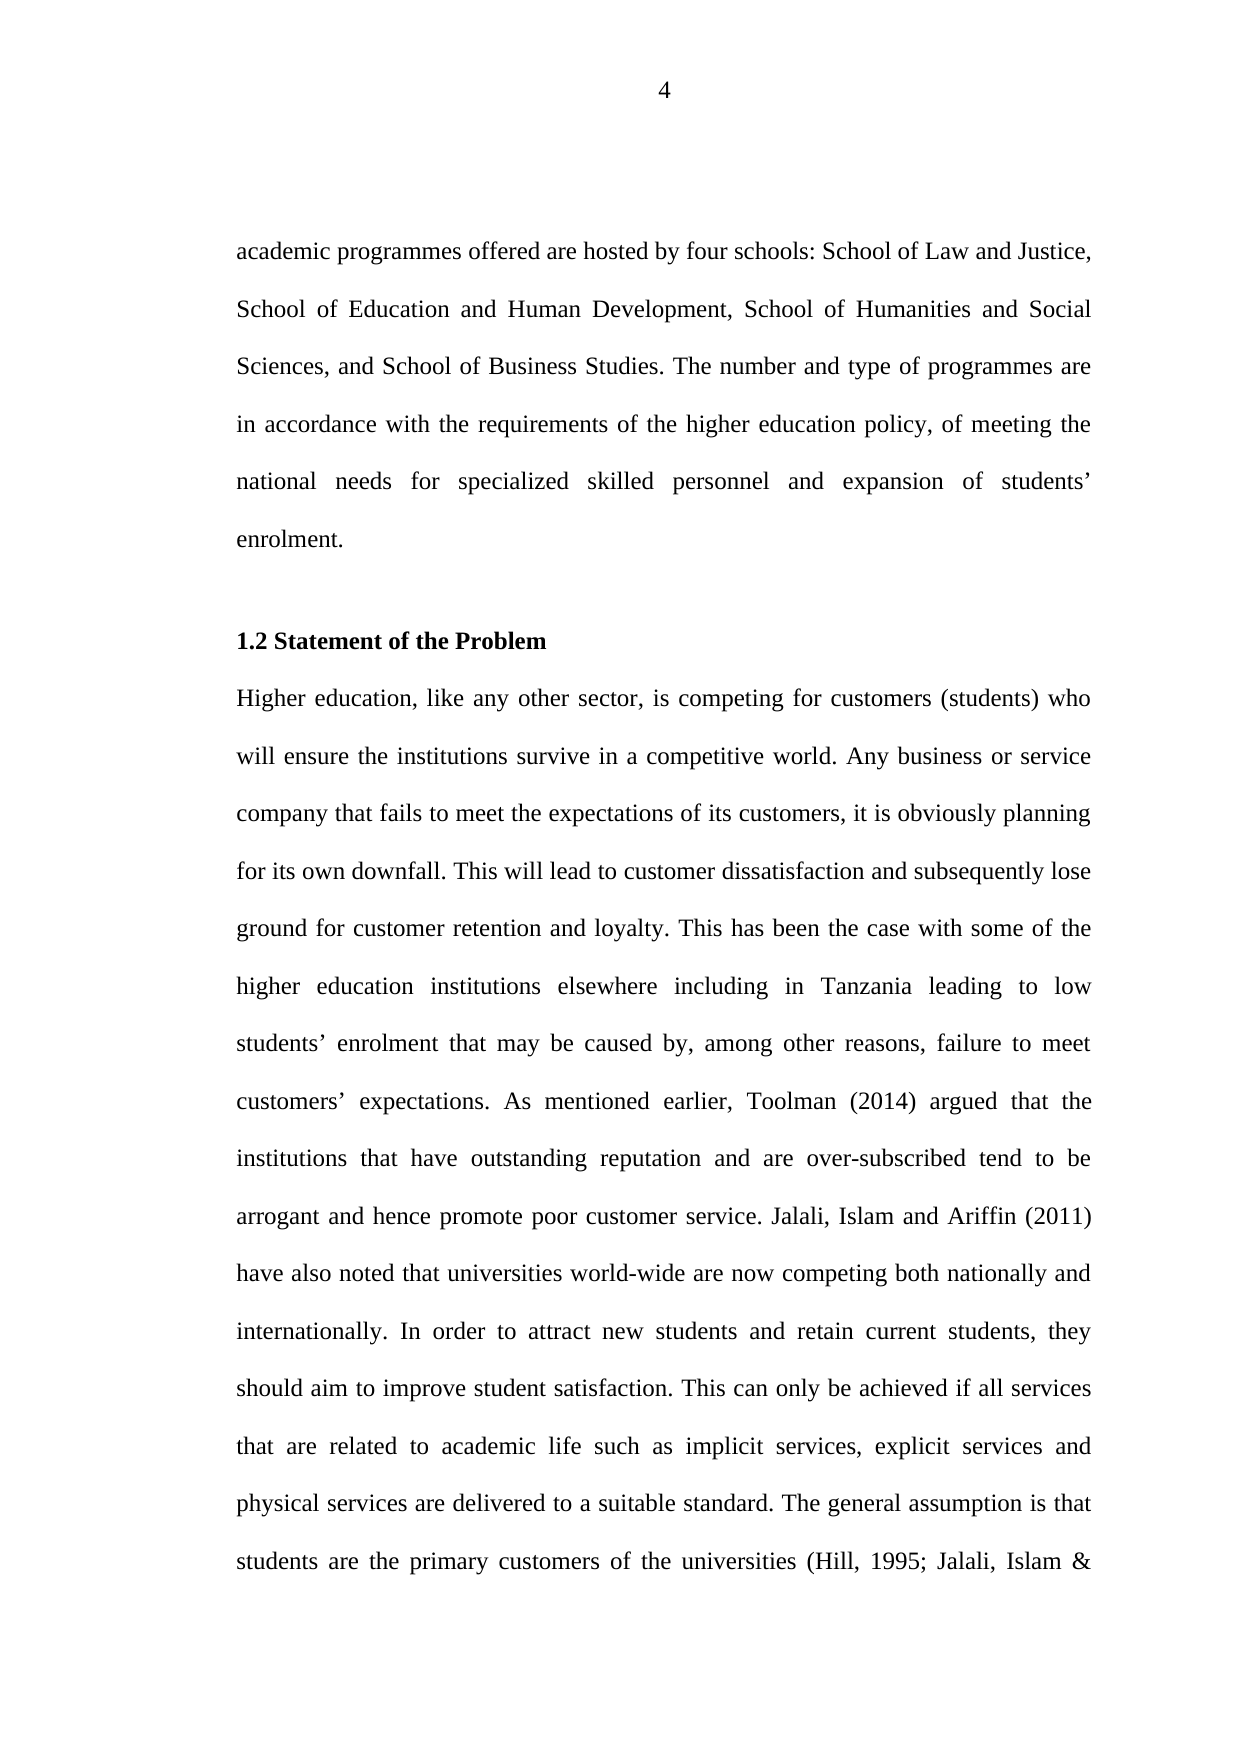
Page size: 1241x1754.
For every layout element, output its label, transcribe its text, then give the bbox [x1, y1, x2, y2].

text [236, 236, 1092, 552]
subtitle 1.2 Statement of the Problem [236, 626, 1092, 655]
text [236, 683, 1092, 1575]
